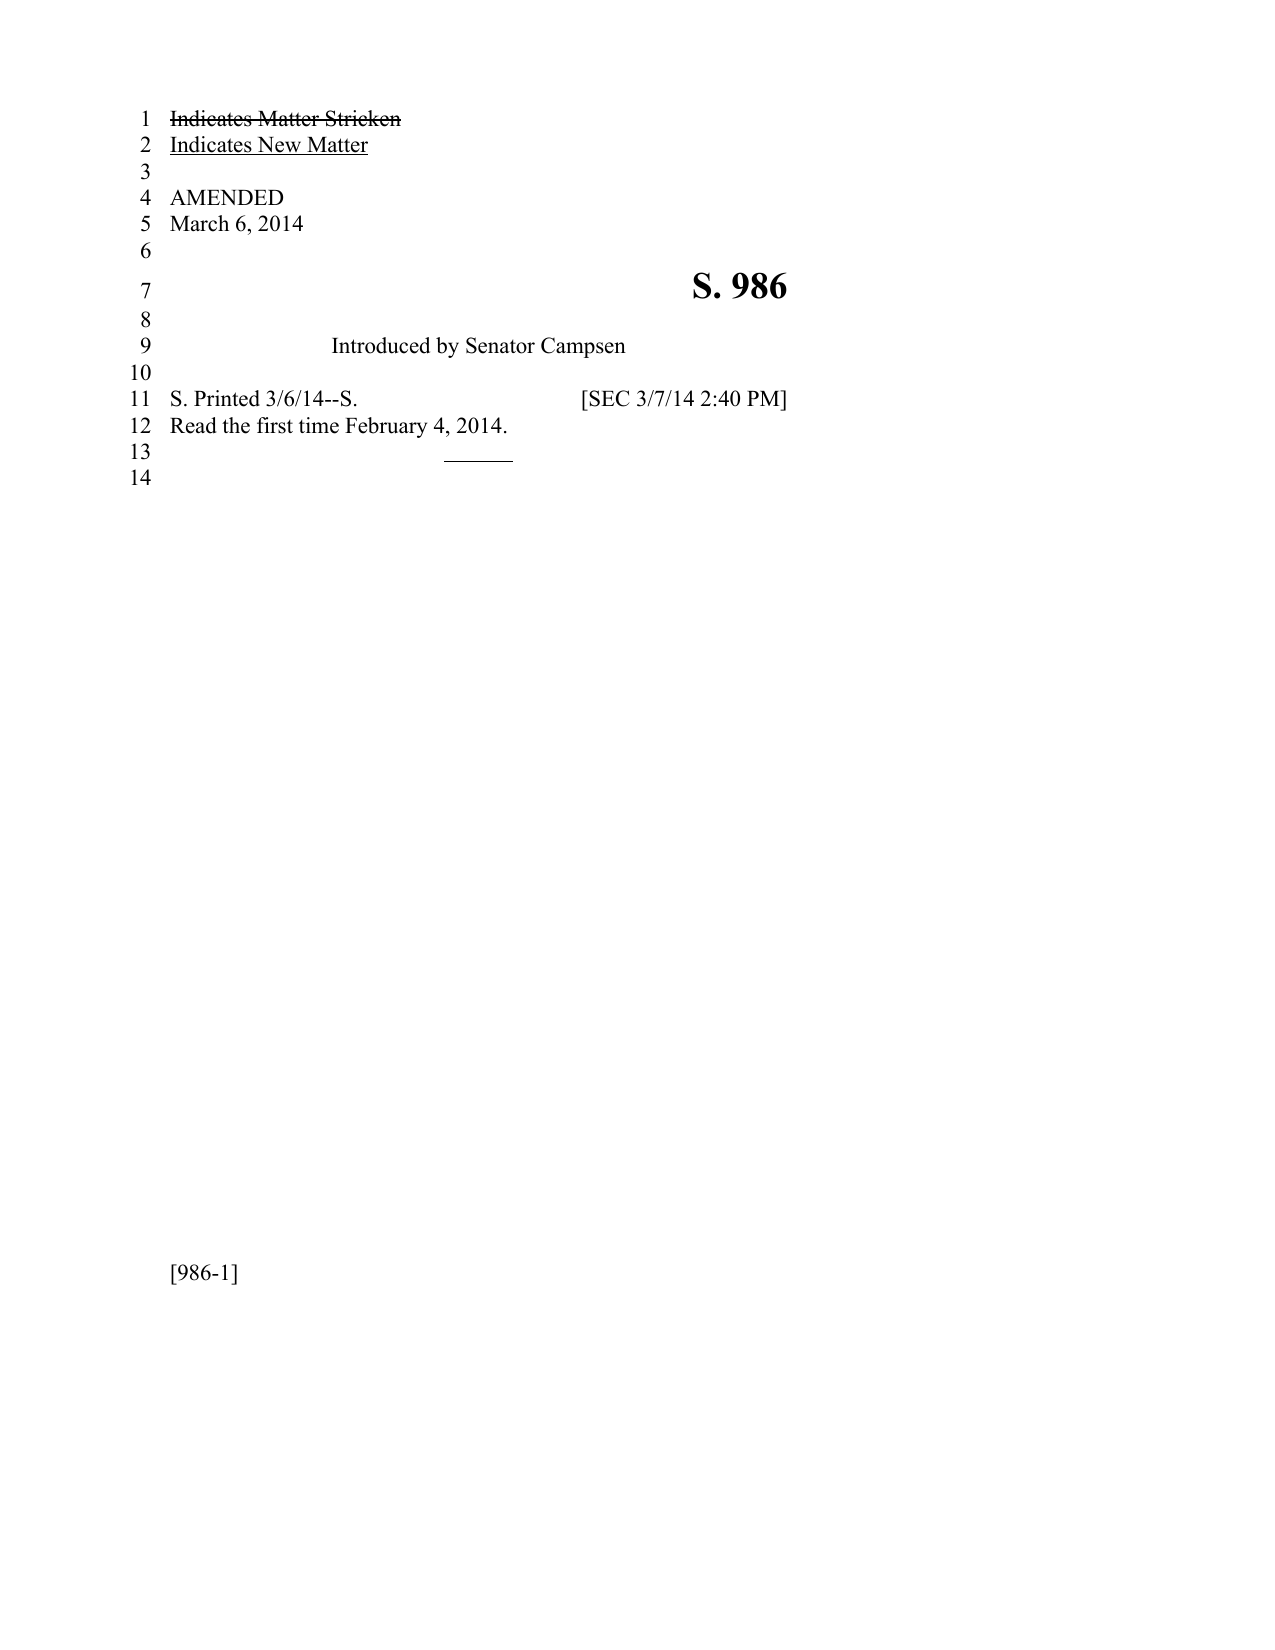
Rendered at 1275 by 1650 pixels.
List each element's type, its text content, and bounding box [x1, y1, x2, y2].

text Indicates Matter Stricken [169, 105, 787, 131]
text Indicates New Matter [169, 131, 787, 158]
text S. 986 [169, 263, 787, 306]
text AMENDED [169, 184, 787, 210]
text Read the first time February 4, 2014. [169, 412, 787, 438]
text March 6, 2014 [169, 210, 787, 237]
text Introduced by Senator Campsen [169, 333, 787, 359]
text S. Printed 3/6/14--S. [SEC 3/7/14 2:40 PM] [169, 385, 787, 412]
